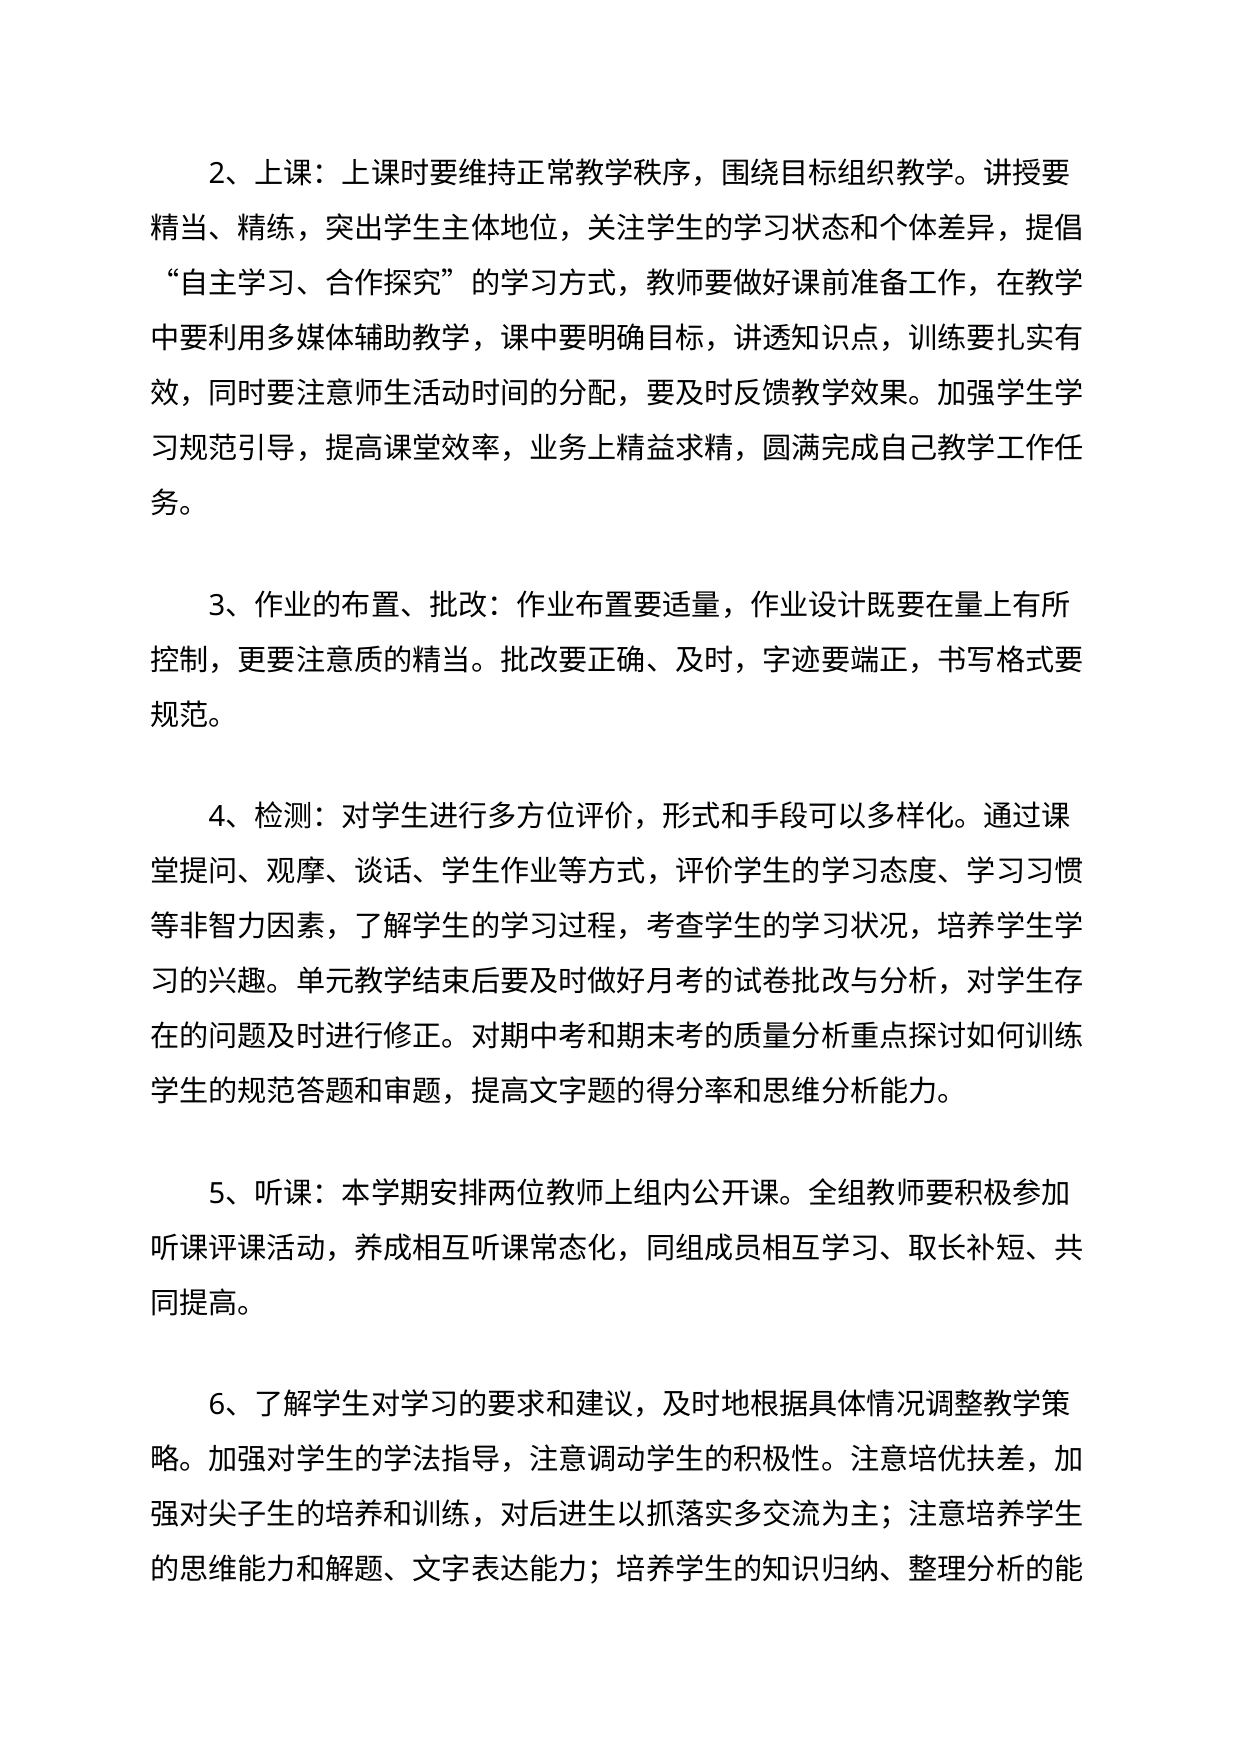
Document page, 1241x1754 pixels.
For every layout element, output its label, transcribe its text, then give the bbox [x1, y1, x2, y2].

text 2、上课：上课时要维持正常教学秩序，围绕目标组织教学。讲授要精当、精练，突出学生主体地位，关注学生的学习状态和个体差异，提倡“自主学习、合作探究”的学习方式，教师要做好课前准备工作，在教学中要利用多媒体辅助教学，课中要明确目标，讲透知识点，训练要扎实有效，同时要注意师生活动时间的分配，要及时反馈教学效果。加强学生学习规范引导，提高课堂效率，业务上精益求精，圆满完成自己教学工作任务。 [150, 150, 1090, 522]
text 5、听课：本学期安排两位教师上组内公开课。全组教师要积极参加听课评课活动，养成相互听课常态化，同组成员相互学习、取长补短、共同提高。 [150, 1169, 1090, 1321]
text 3、作业的布置、批改：作业布置要适量，作业设计既要在量上有所控制，更要注意质的精当。批改要正确、及时，字迹要端正，书写格式要规范。 [150, 581, 1090, 733]
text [150, 1381, 1090, 1588]
text 4、检测：对学生进行多方位评价，形式和手段可以多样化。通过课堂提问、观摩、谈话、学生作业等方式，评价学生的学习态度、学习习惯等非智力因素，了解学生的学习过程，考查学生的学习状况，培养学生学习的兴趣。单元教学结束后要及时做好月考的试卷批改与分析，对学生存在的问题及时进行修正。对期中考和期末考的质量分析重点探讨如何训练学生的规范答题和审题，提高文字题的得分率和思维分析能力。 [150, 793, 1090, 1110]
